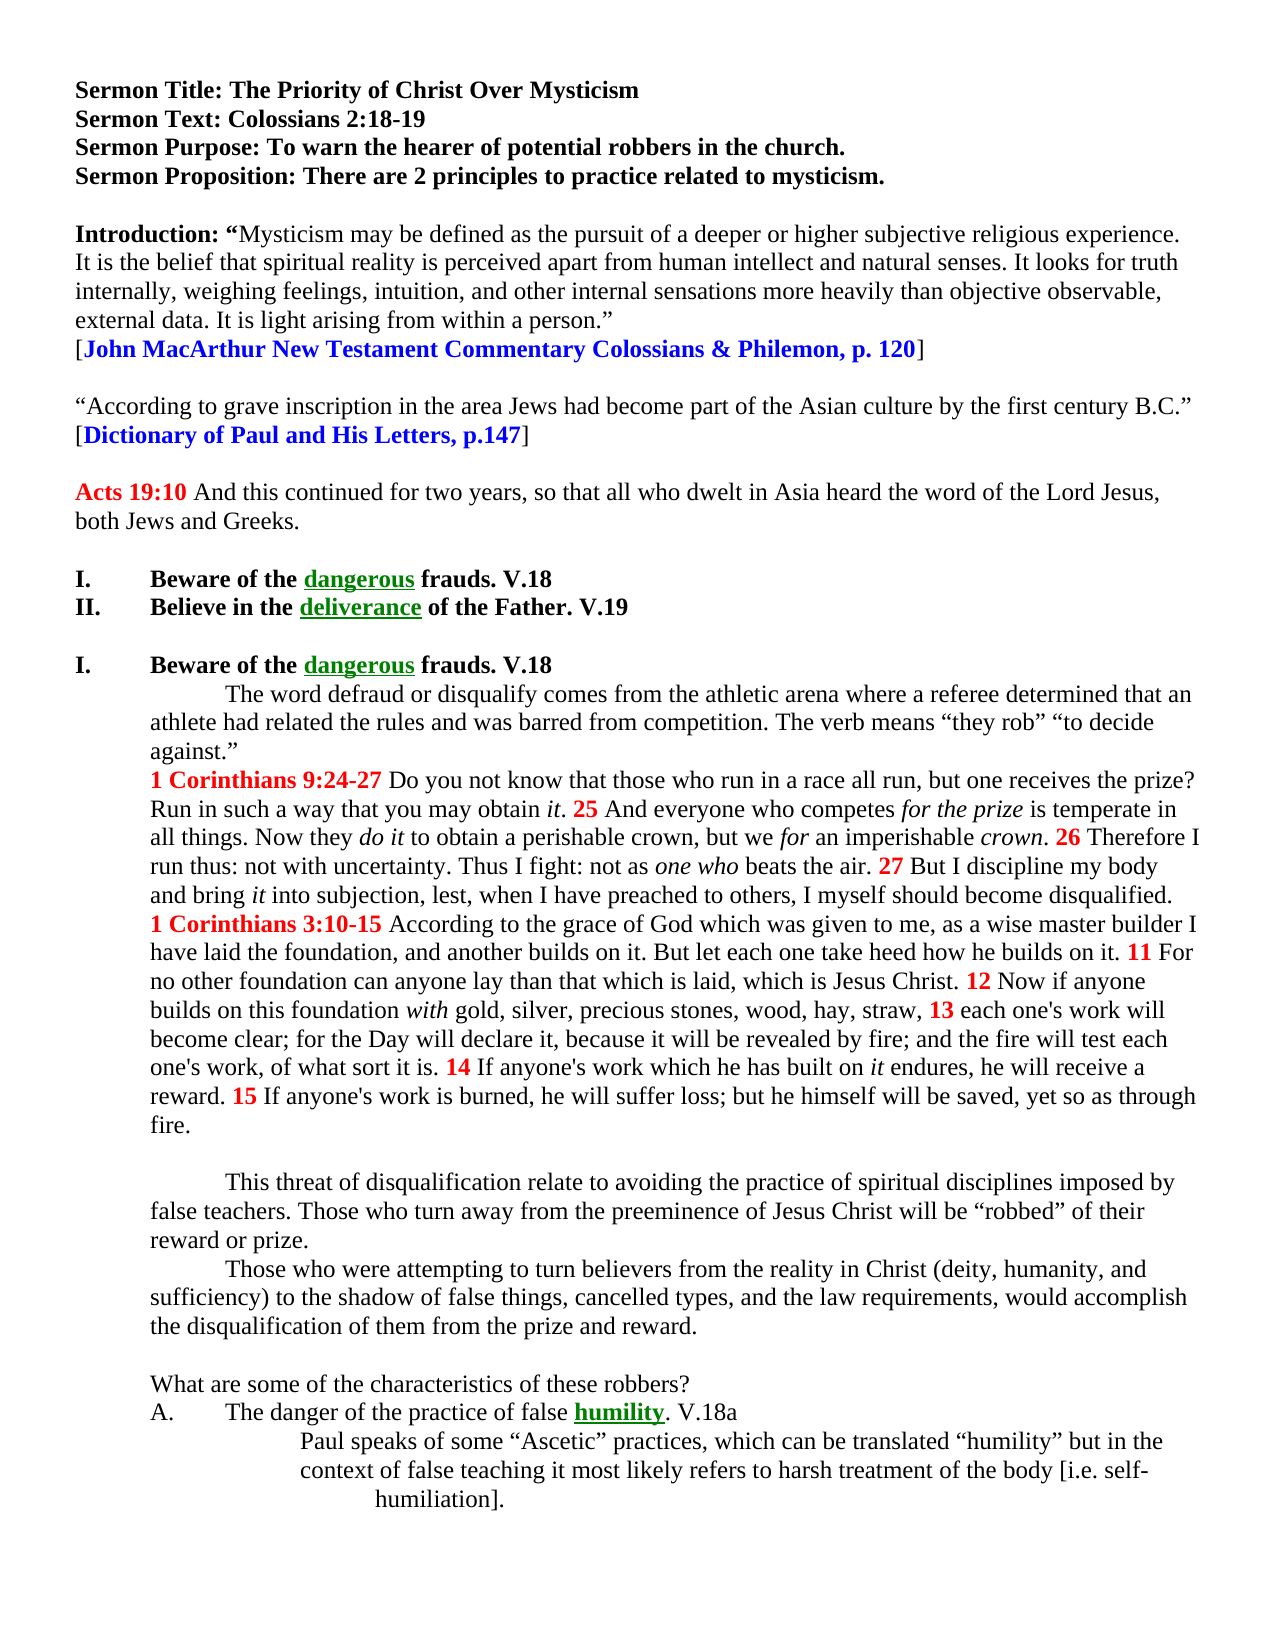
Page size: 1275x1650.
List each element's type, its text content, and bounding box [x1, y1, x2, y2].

text [Dictionary of Paul and His Letters, p.147] [75, 420, 1200, 449]
text This threat of disqualification relate to avoiding the practice of spiritual disciplines imposed by false teachers. Those who turn away from the preeminence of Jesus Christ will be “robbed” of their reward or prize. [75, 1167, 1200, 1254]
text Acts 19:10 And this continued for two years, so that all who dwelt in Asia heard the word of the Lord Jesus, both Jews and Greeks. [75, 477, 1200, 535]
text 1 Corinthians 3:10-15 According to the grace of God which was given to me, as a wise master builder I have laid the foundation, and another builds on it. But let each one take heed how he builds on it. 11 For no other foundation can anyone lay than that which is laid, which is Jesus Christ. 12 Now if anyone builds on this foundation with gold, silver, precious stones, wood, hay, straw, 13 each one's work will become clear; for the Day will declare it, because it will be revealed by fire; and the fire will test each one's work, of what sort it is. 14 If anyone's work which he has built on it endures, he will receive a reward. 15 If anyone's work is burned, he will suffer loss; but he himself will be saved, yet so as through fire. [75, 909, 1200, 1139]
text II. Believe in the deliverance of the Father. V.19 [75, 592, 1200, 621]
text The word defraud or disqualify comes from the athletic arena where a referee determined that an athlete had related the rules and was barred from competition. The verb means “they rob” “to decide against.” [75, 679, 1200, 765]
text Those who were attempting to turn believers from the reality in Christ (deity, humanity, and sufficiency) to the shadow of false things, cancelled types, and the law requirements, would accomplish the disqualification of them from the prize and reward. [75, 1254, 1200, 1340]
text I. Beware of the dangerous frauds. V.18 [75, 564, 1200, 592]
text What are some of the characteristics of these robbers? [75, 1369, 1200, 1397]
text Sermon Title: The Priority of Christ Over Mysticism [75, 75, 1200, 104]
text I. Beware of the dangerous frauds. V.18 [75, 650, 1200, 679]
text 1 Corinthians 9:24-27 Do you not know that those who run in a race all run, but one receives the prize? Run in such a way that you may obtain it. 25 And everyone who competes for the prize is temperate in all things. Now they do it to obtain a perishable crown, but we for an imperishable crown. 26 Therefore I run thus: not with uncertainty. Thus I fight: not as one who beats the air. 27 But I discipline my body and bring it into subjection, lest, when I have preached to others, I myself should become disqualified. [75, 765, 1200, 909]
text “According to grave inscription in the area Jews had become part of the Asian culture by the first century B.C.” [75, 391, 1200, 420]
text [John MacArthur New Testament Commentary Colossians & Philemon, p. 120] [75, 334, 1200, 362]
text Introduction: “Mysticism may be defined as the pursuit of a deeper or higher subjective religious experience. It is the belief that spiritual reality is perceived apart from human intellect and natural senses. It looks for truth internally, weighing feelings, intuition, and other internal sensations more heavily than objective observable, external data. It is light arising from within a person.” [75, 219, 1200, 334]
text A. The danger of the practice of false humility. V.18a [75, 1397, 1200, 1426]
text Sermon Purpose: To warn the hearer of potential robbers in the church. [75, 132, 1200, 161]
text Sermon Proposition: There are 2 principles to practice related to mysticism. [75, 161, 1200, 190]
text Paul speaks of some “Ascetic” practices, which can be translated “humility” but in the context of false teaching it most likely refers to harsh treatment of the body [i.e. self- humiliation]. [75, 1426, 1200, 1512]
text Sermon Text: Colossians 2:18-19 [75, 104, 1200, 132]
